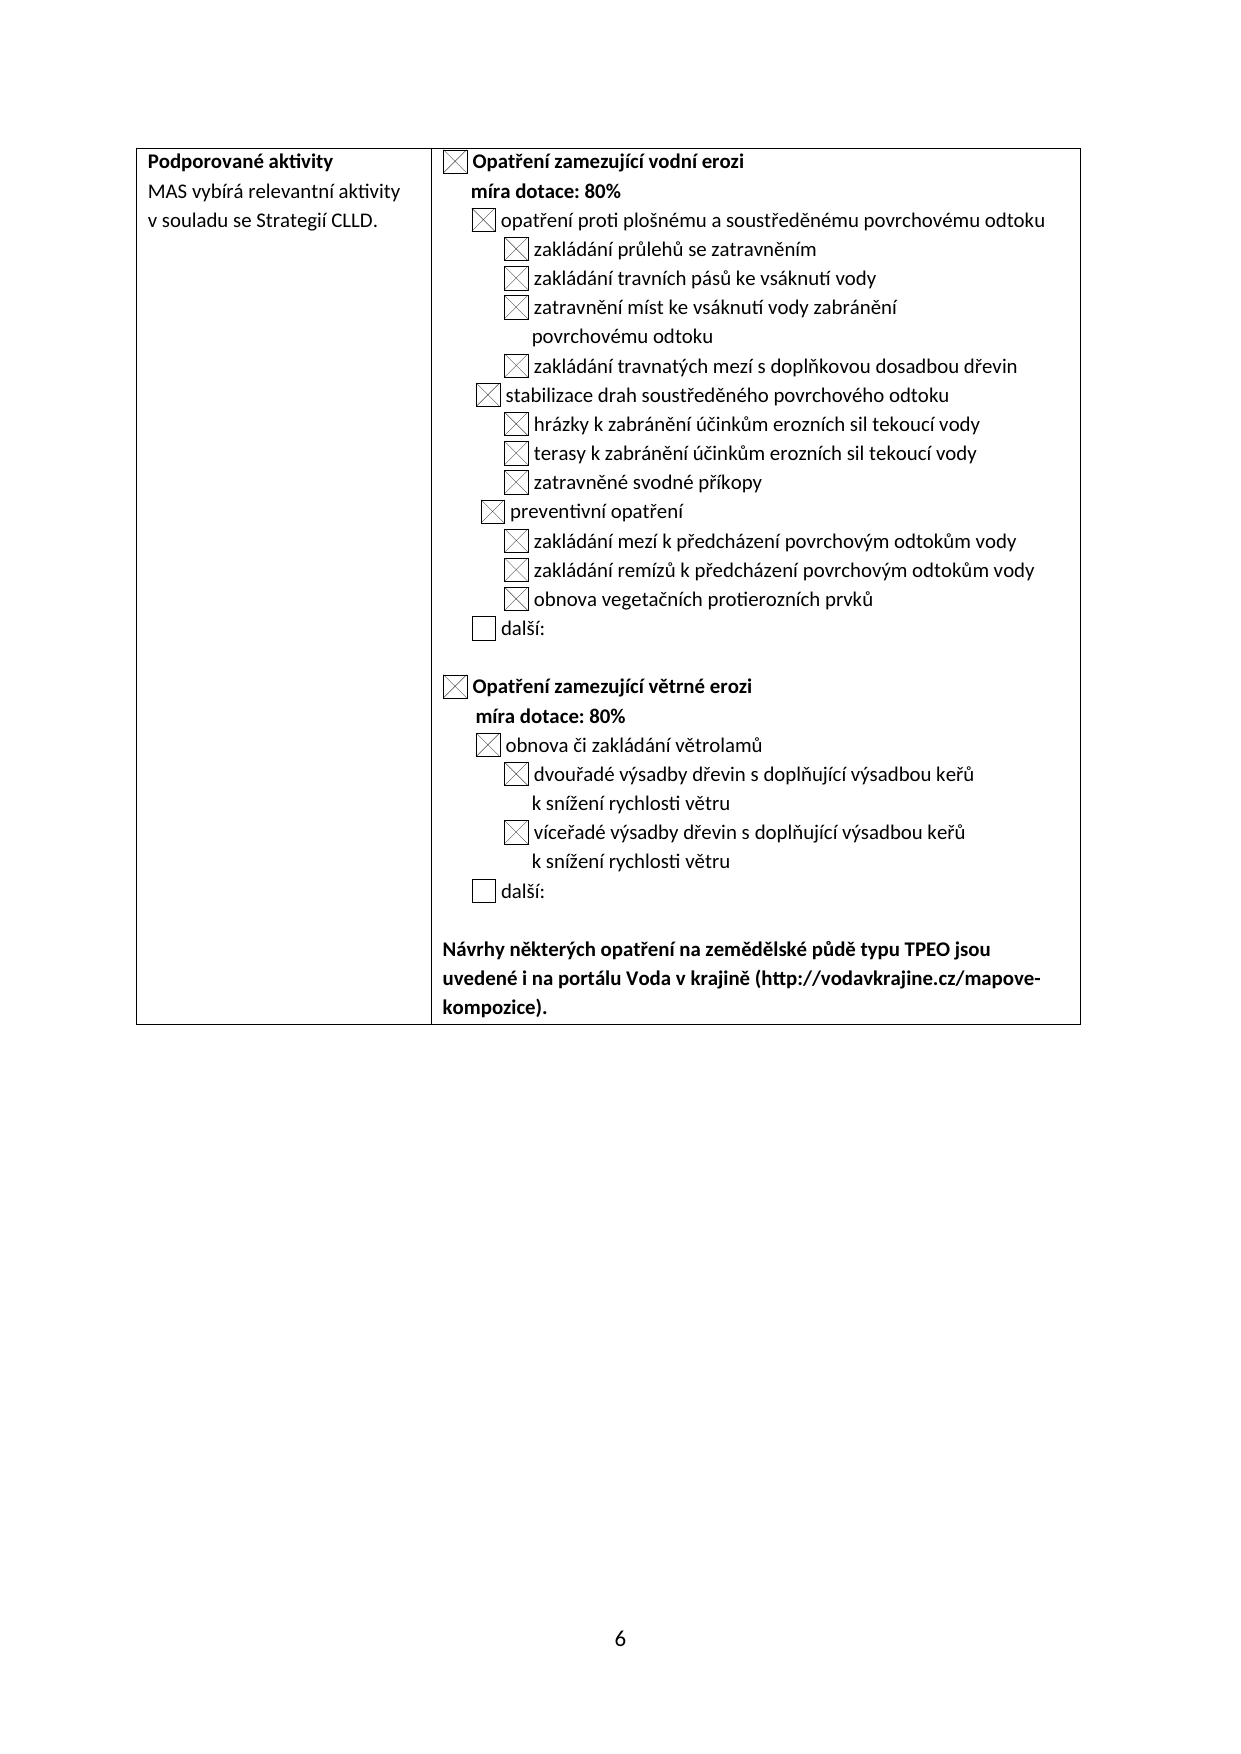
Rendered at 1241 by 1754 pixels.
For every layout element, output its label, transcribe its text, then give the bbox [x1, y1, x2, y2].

table_cell Podporované aktivity MAS vybírá relevantní aktivity v souladu se Strategií CLLD. [137, 149, 431, 1023]
table_cell Opatření zamezující vodní erozi míra dotace: 80% opatření proti plošnému a soustředěnému povrchovému odtoku zakládání průlehů se zatravněním zakládání travních pásů ke vsáknutí vody zatravnění míst ke vsáknutí vody zabránění povrchovému odtoku zakládání travnatých mezí s doplňkovou dosadbou dřevin stabilizace drah soustředěného povrchového odtoku hrázky k zabránění účinkům erozních sil tekoucí vody terasy k zabránění účinkům erozních sil tekoucí vody zatravněné svodné příkopy preventivní opatření zakládání mezí k předcházení povrchovým odtokům vody zakládání remízů k předcházení povrchovým odtokům vody obnova vegetačních protierozních prvků další: Opatření zamezující větrné erozi míra dotace: 80% obnova či zakládání větrolamů dvouřadé výsadby dřevin s doplňující výsadbou keřů k snížení rychlosti větru víceřadé výsadby dřevin s doplňující výsadbou keřů k snížení rychlosti větru další: Návrhy některých opatření na zemědělské půdě typu TPEO jsou uvedené i na portálu Voda v krajině (http://vodavkrajine.cz/mapove-kompozice). [432, 149, 1080, 1023]
